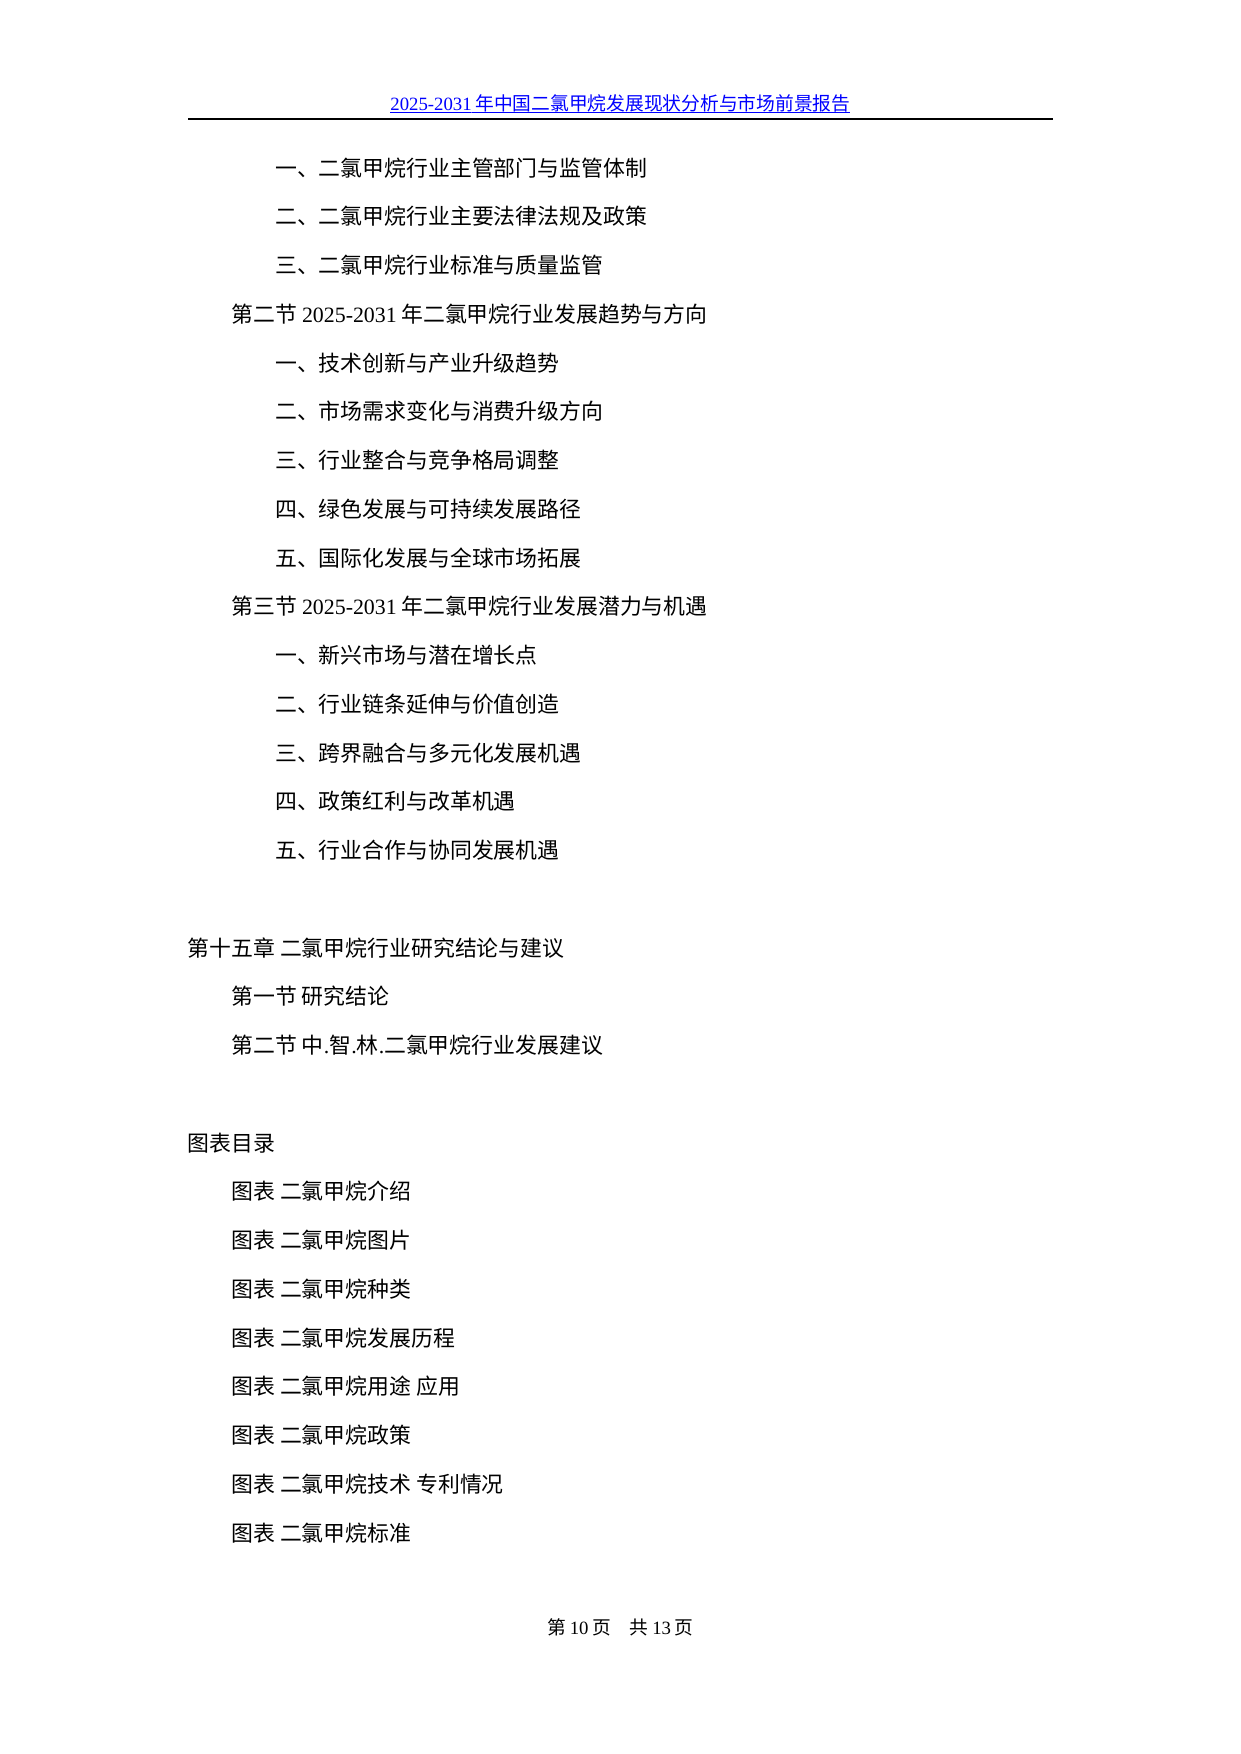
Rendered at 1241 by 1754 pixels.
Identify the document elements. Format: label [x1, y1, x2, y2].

text [187, 150, 1053, 1548]
